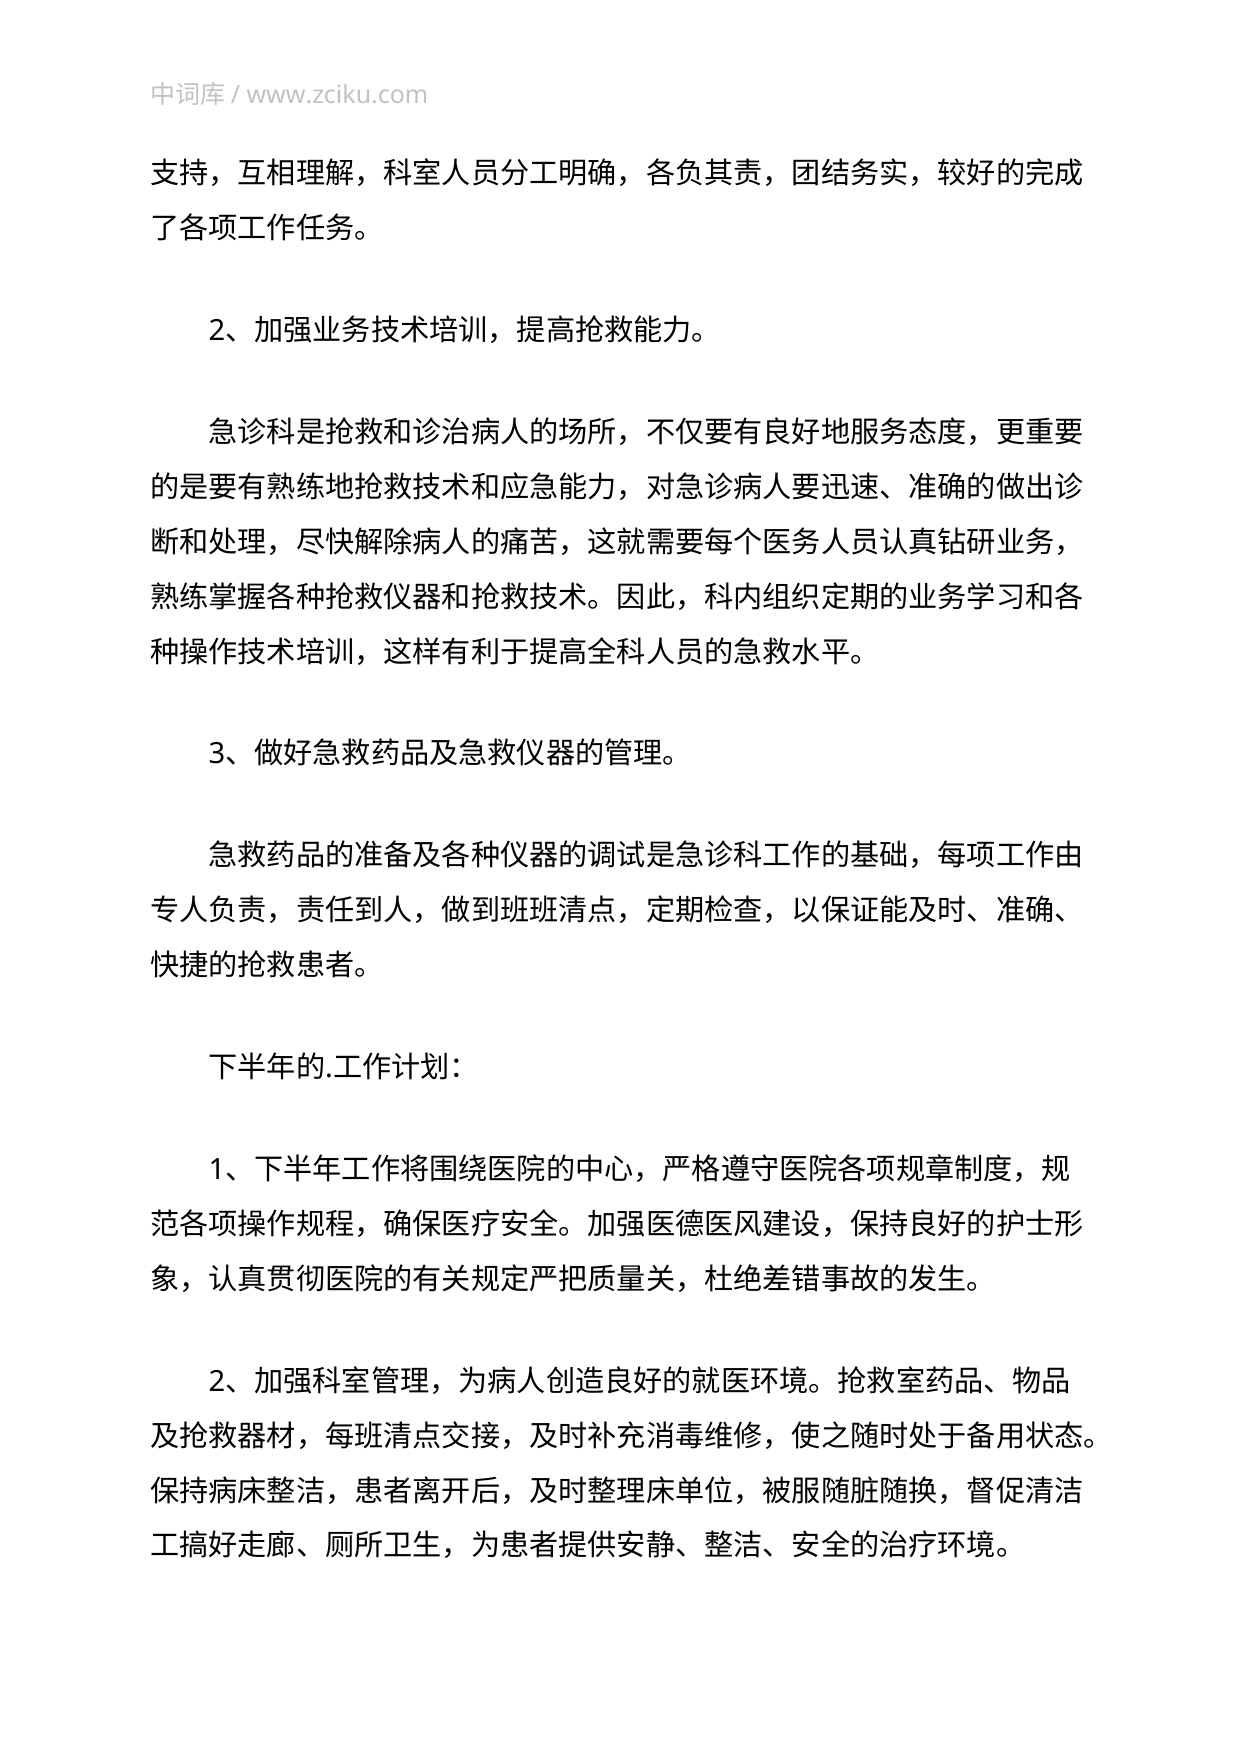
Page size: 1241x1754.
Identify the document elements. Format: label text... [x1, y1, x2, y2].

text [150, 150, 1090, 247]
text 1、下半年工作将围绕医院的中心，严格遵守医院各项规章制度，规范各项操作规程，确保医疗安全。加强医德医风建设，保持良好的护士形象，认真贯彻医院的有关规定严把质量关，杜绝差错事故的发生。 [150, 1146, 1090, 1298]
text 急救药品的准备及各种仪器的调试是急诊科工作的基础，每项工作由专人负责，责任到人，做到班班清点，定期检查，以保证能及时、准确、快捷的抢救患者。 [150, 832, 1090, 984]
text 3、做好急救药品及急救仪器的管理。 [150, 730, 1090, 772]
text 下半年的.工作计划： [150, 1043, 1090, 1086]
text 2、加强业务技术培训，提高抢救能力。 [150, 307, 1090, 349]
text 2、加强科室管理，为病人创造良好的就医环境。抢救室药品、物品及抢救器材，每班清点交接，及时补充消毒维修，使之随时处于备用状态。保持病床整洁，患者离开后，及时整理床单位，被服随脏随换，督促清洁工搞好走廊、厕所卫生，为患者提供安静、整洁、安全的治疗环境。 [150, 1357, 1090, 1564]
text 急诊科是抢救和诊治病人的场所，不仅要有良好地服务态度，更重要的是要有熟练地抢救技术和应急能力，对急诊病人要迅速、准确的做出诊断和处理，尽快解除病人的痛苦，这就需要每个医务人员认真钻研业务，熟练掌握各种抢救仪器和抢救技术。因此，科内组织定期的业务学习和各种操作技术培训，这样有利于提高全科人员的急救水平。 [150, 409, 1090, 671]
